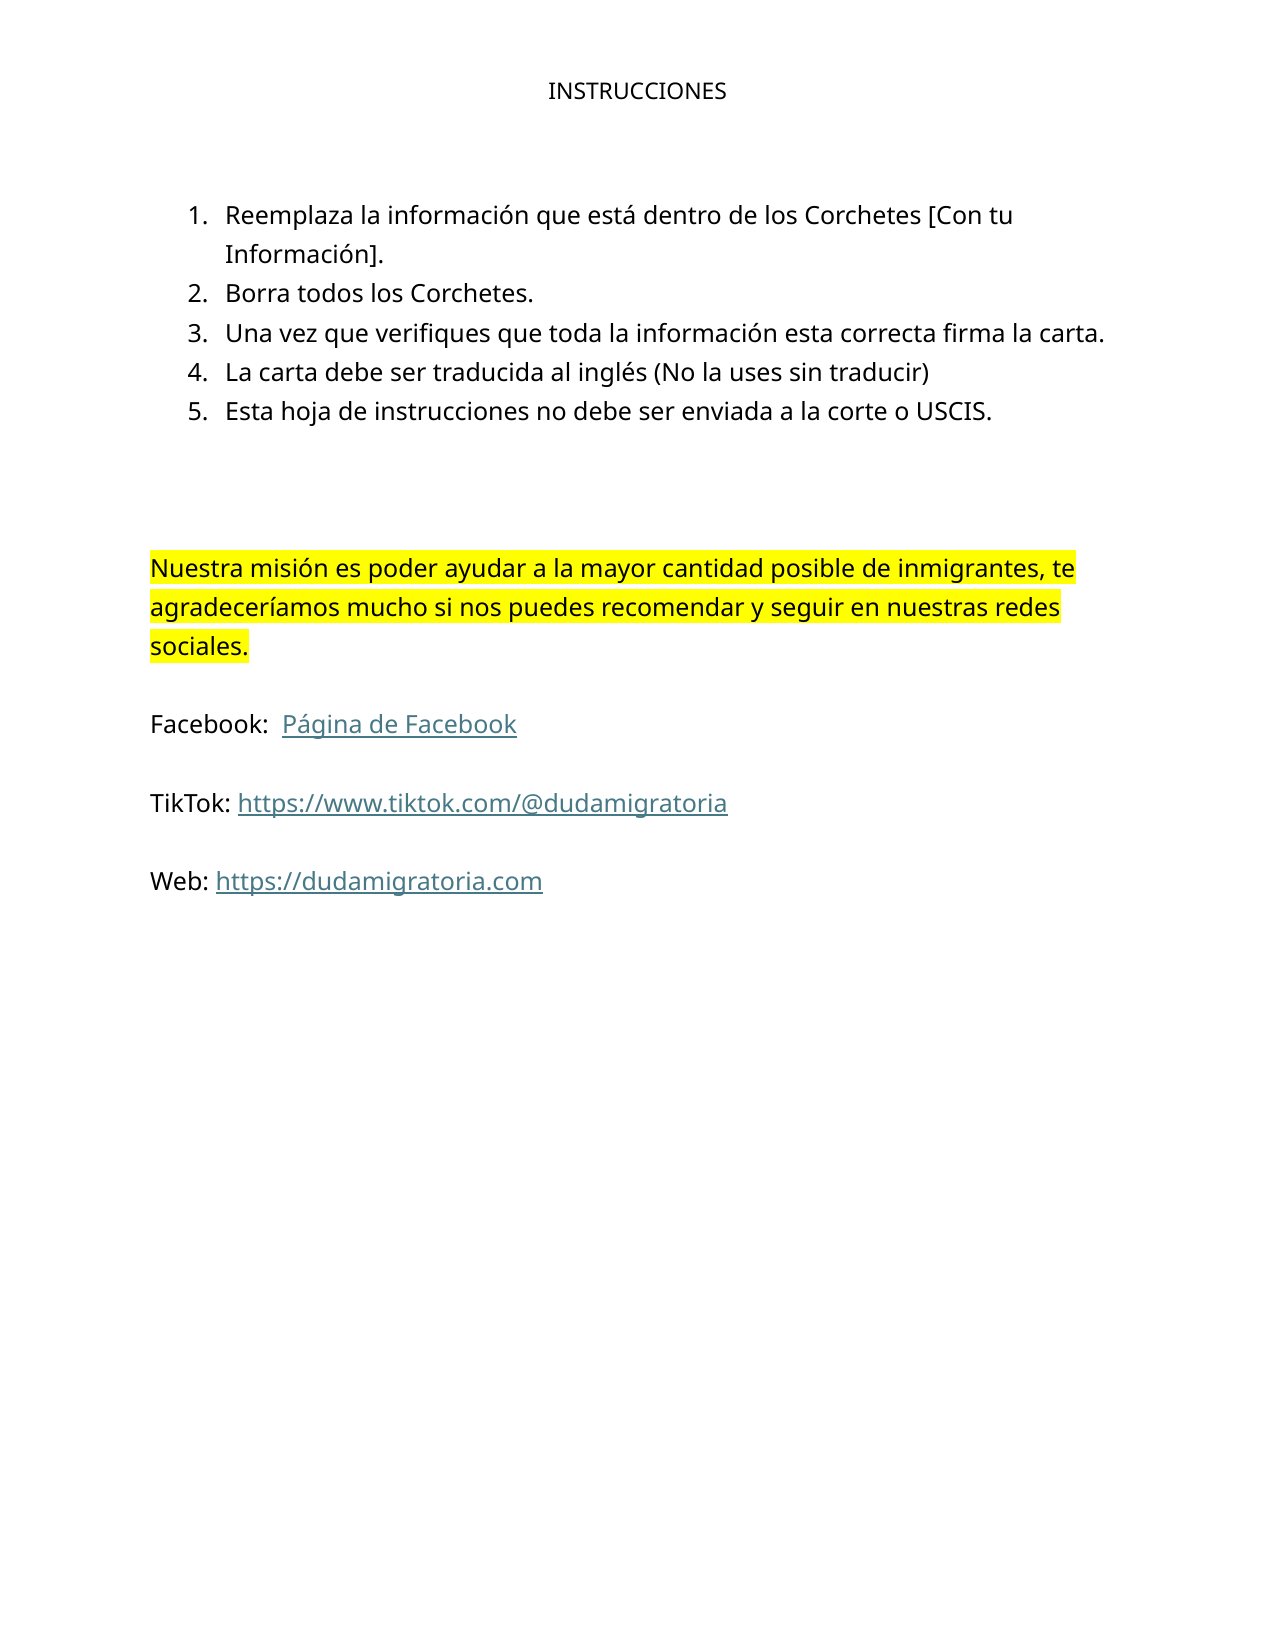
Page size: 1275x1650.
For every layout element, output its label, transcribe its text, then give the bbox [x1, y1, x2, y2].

list La carta debe ser traducida al inglés (No la uses sin traducir) [187, 354, 1125, 388]
text Nuestra misión es poder ayudar a la mayor cantidad posible de inmigrantes, te agradeceríamos mucho si nos puedes recomendar y seguir en nuestras redes sociales. [150, 550, 1125, 663]
text Web: https://dudamigratoria.com [150, 863, 1125, 898]
list Borra todos los Corchetes. [187, 276, 1125, 310]
list Una vez que verifiques que toda la información esta correcta firma la carta. [187, 315, 1125, 349]
list Reemplaza la información que está dentro de los Corchetes [Con tu Información]. [187, 198, 1125, 271]
text Facebook: Página de Facebook [150, 707, 1125, 741]
text TikTok: https://www.tiktok.com/@dudamigratoria [150, 785, 1125, 819]
list Esta hoja de instrucciones no debe ser enviada a la corte o USCIS. [187, 393, 1125, 428]
